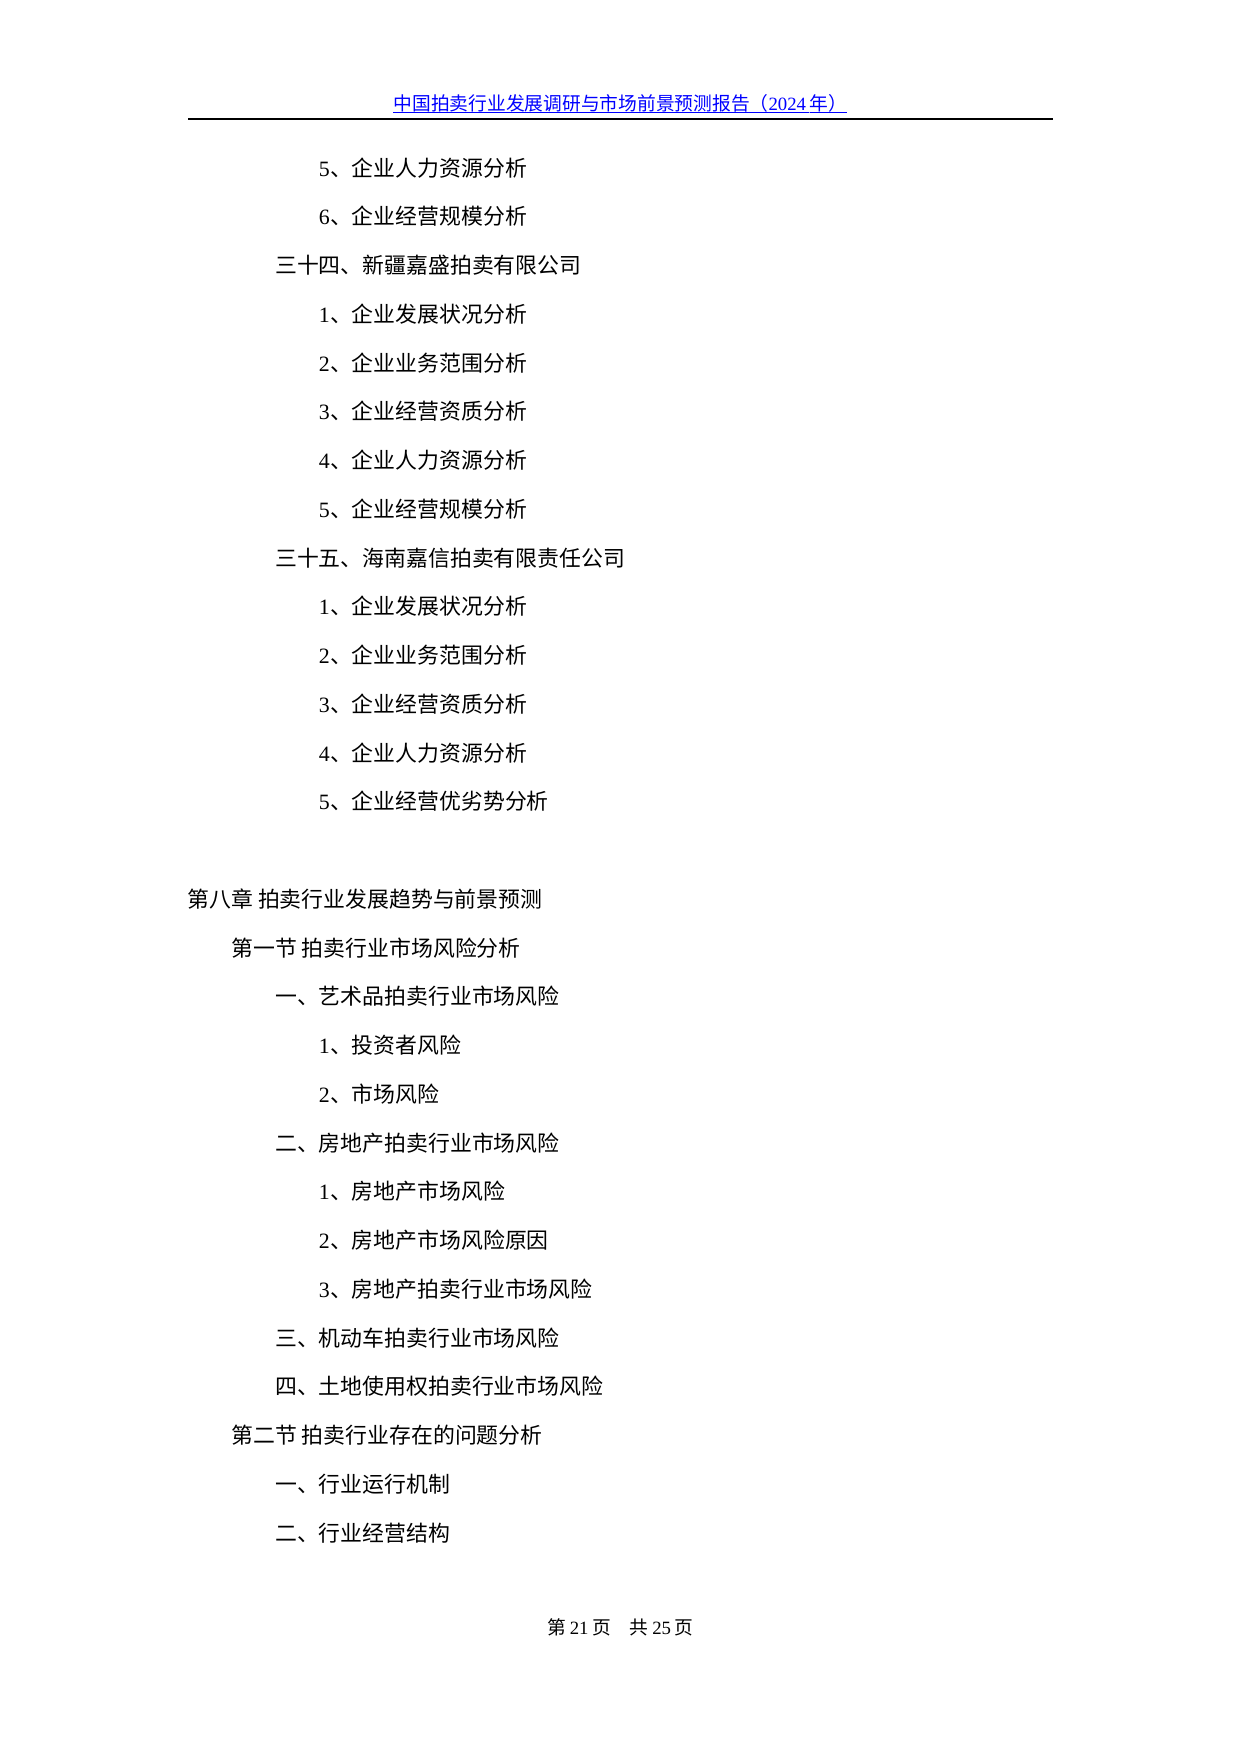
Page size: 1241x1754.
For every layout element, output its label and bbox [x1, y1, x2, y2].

text [187, 150, 1053, 1548]
